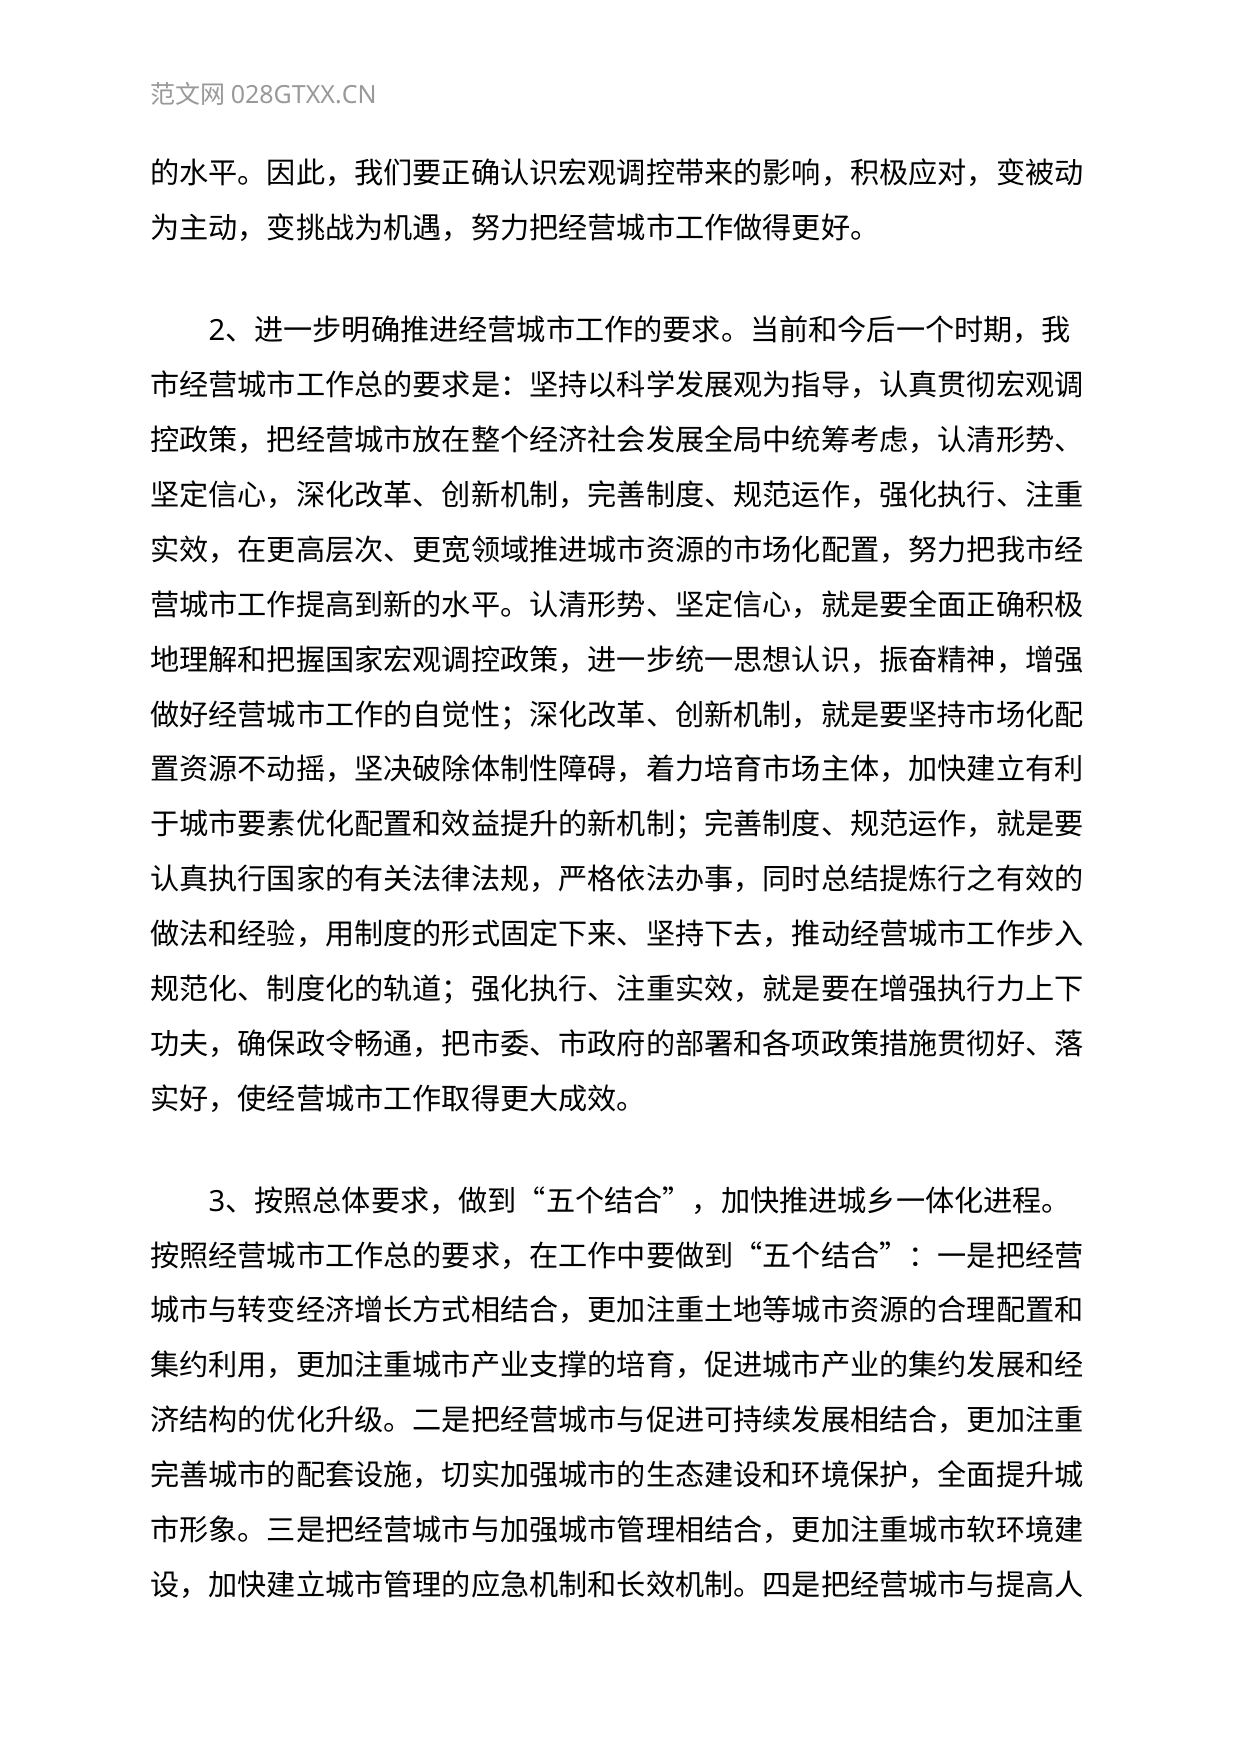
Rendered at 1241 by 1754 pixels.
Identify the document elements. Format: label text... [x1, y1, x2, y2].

text 2、进一步明确推进经营城市工作的要求。当前和今后一个时期，我市经营城市工作总的要求是：坚持以科学发展观为指导，认真贯彻宏观调控政策，把经营城市放在整个经济社会发展全局中统筹考虑，认清形势、坚定信心，深化改革、创新机制，完善制度、规范运作，强化执行、注重实效，在更高层次、更宽领域推进城市资源的市场化配置，努力把我市经营城市工作提高到新的水平。认清形势、坚定信心，就是要全面正确积极地理解和把握国家宏观调控政策，进一步统一思想认识，振奋精神，增强做好经营城市工作的自觉性；深化改革、创新机制，就是要坚持市场化配置资源不动摇，坚决破除体制性障碍，着力培育市场主体，加快建立有利于城市要素优化配置和效益提升的新机制；完善制度、规范运作，就是要认真执行国家的有关法律法规，严格依法办事，同时总结提炼行之有效的做法和经验，用制度的形式固定下来、坚持下去，推动经营城市工作步入规范化、制度化的轨道；强化执行、注重实效，就是要在增强执行力上下功夫，确保政令畅通，把市委、市政府的部署和各项政策措施贯彻好、落实好，使经营城市工作取得更大成效。 [150, 307, 1090, 1118]
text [150, 150, 1090, 247]
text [150, 1177, 1090, 1604]
